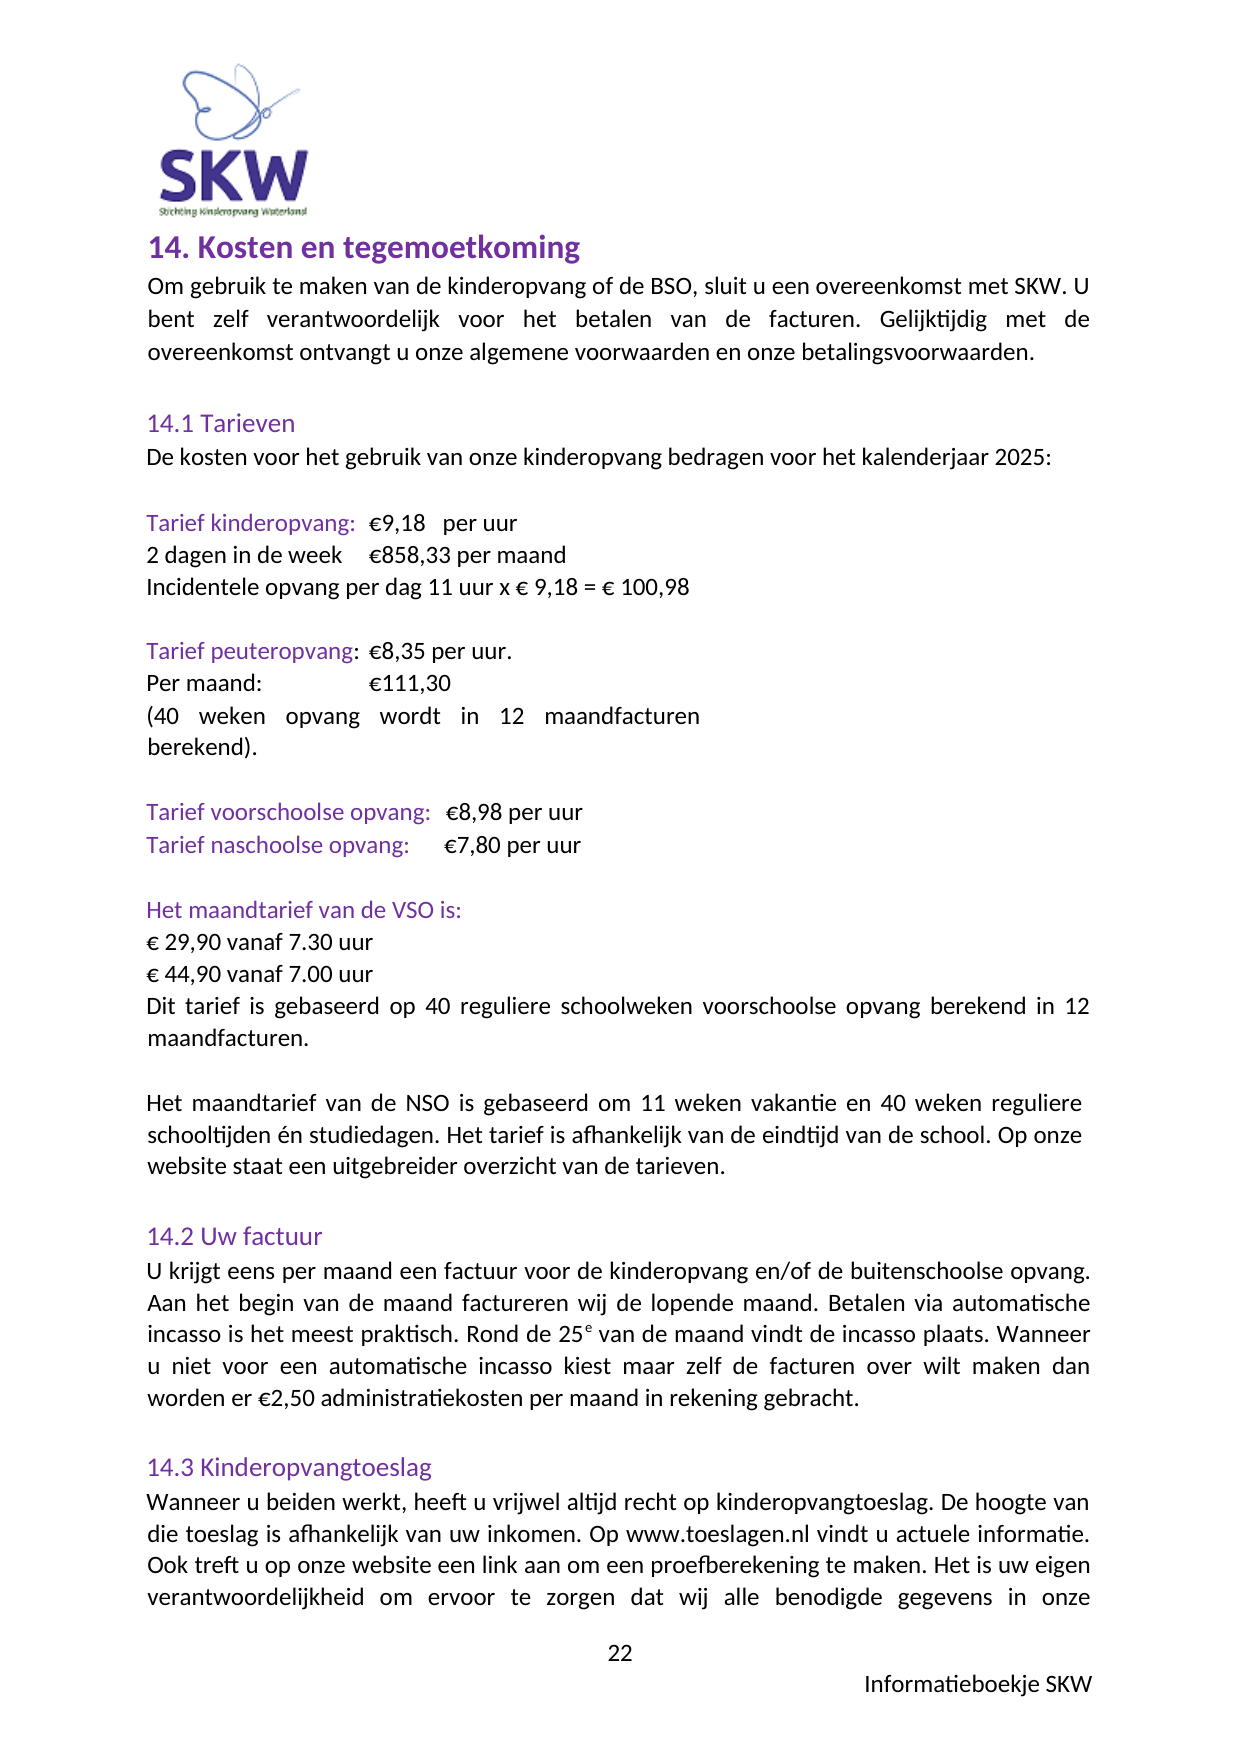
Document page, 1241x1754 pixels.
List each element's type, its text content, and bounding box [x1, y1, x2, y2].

text Het maandtarief van de NSO is gebaseerd om 11 weken vakantie en 40 weken reguliere schooltijden én studiedagen. Het tarief is afhankelijk van de eindtijd van de school. Op onze website staat een uitgebreider overzicht van de tarieven. [146, 1087, 1083, 1181]
picture [147, 53, 321, 227]
text € 44,90 vanaf 7.00 uur [146, 958, 1092, 989]
text U krijgt eens per maand een factuur voor de kinderopvang en/of de buitenschoolse opvang. Aan het begin van de maand factureren wij de lopende maand. Betalen via automatische incasso is het meest praktisch. Rond de 25e van de maand vindt de incasso plaats. Wanneer u niet voor een automatische incasso kiest maar zelf de facturen over wilt maken dan worden er €2,50 administratiekosten per maand in rekening gebracht. [146, 1255, 1092, 1412]
text 2 dagen in de week €858,33 per maand [146, 539, 701, 569]
text Tarief naschoolse opvang: €7,80 per uur [146, 829, 1092, 859]
text Per maand: €111,30 [146, 668, 701, 698]
text Tarief voorschoolse opvang: €8,98 per uur [146, 797, 1092, 827]
text Tarief kinderopvang: €9,18 per uur [146, 507, 701, 537]
text Incidentele opvang per dag 11 uur x € 9,18 = € 100,98 [146, 571, 701, 602]
text Het maandtarief van de VSO is: [146, 894, 1092, 924]
text (40 weken opvang wordt in 12 maandfacturen berekend). [146, 700, 701, 762]
text De kosten voor het gebruik van onze kinderopvang bedragen voor het kalenderjaar 2025: [146, 442, 1092, 472]
text € 29,90 vanaf 7.30 uur [146, 926, 1092, 957]
text Dit tarief is gebaseerd op 40 reguliere schoolweken voorschoolse opvang berekend in 12 maandfacturen. [146, 990, 1092, 1053]
text Om gebruik te maken van de kinderopvang of de BSO, sluit u een overeenkomst met SKW. U bent zelf verantwoordelijk voor het betalen van de facturen. Gelijktijdig met de overeenkomst ontvangt u onze algemene voorwaarden en onze betalingsvoorwaarden. [147, 271, 1092, 367]
text Tarief peuteropvang: €8,35 per uur. [146, 635, 701, 666]
subtitle 14. Kosten en tegemoetkoming [147, 227, 1092, 267]
subtitle 14.3 Kinderopvangtoeslag [146, 1451, 1092, 1483]
subtitle 14.2 Uw factuur [146, 1219, 1092, 1252]
subtitle 14.1 Tarieven [146, 406, 1092, 439]
